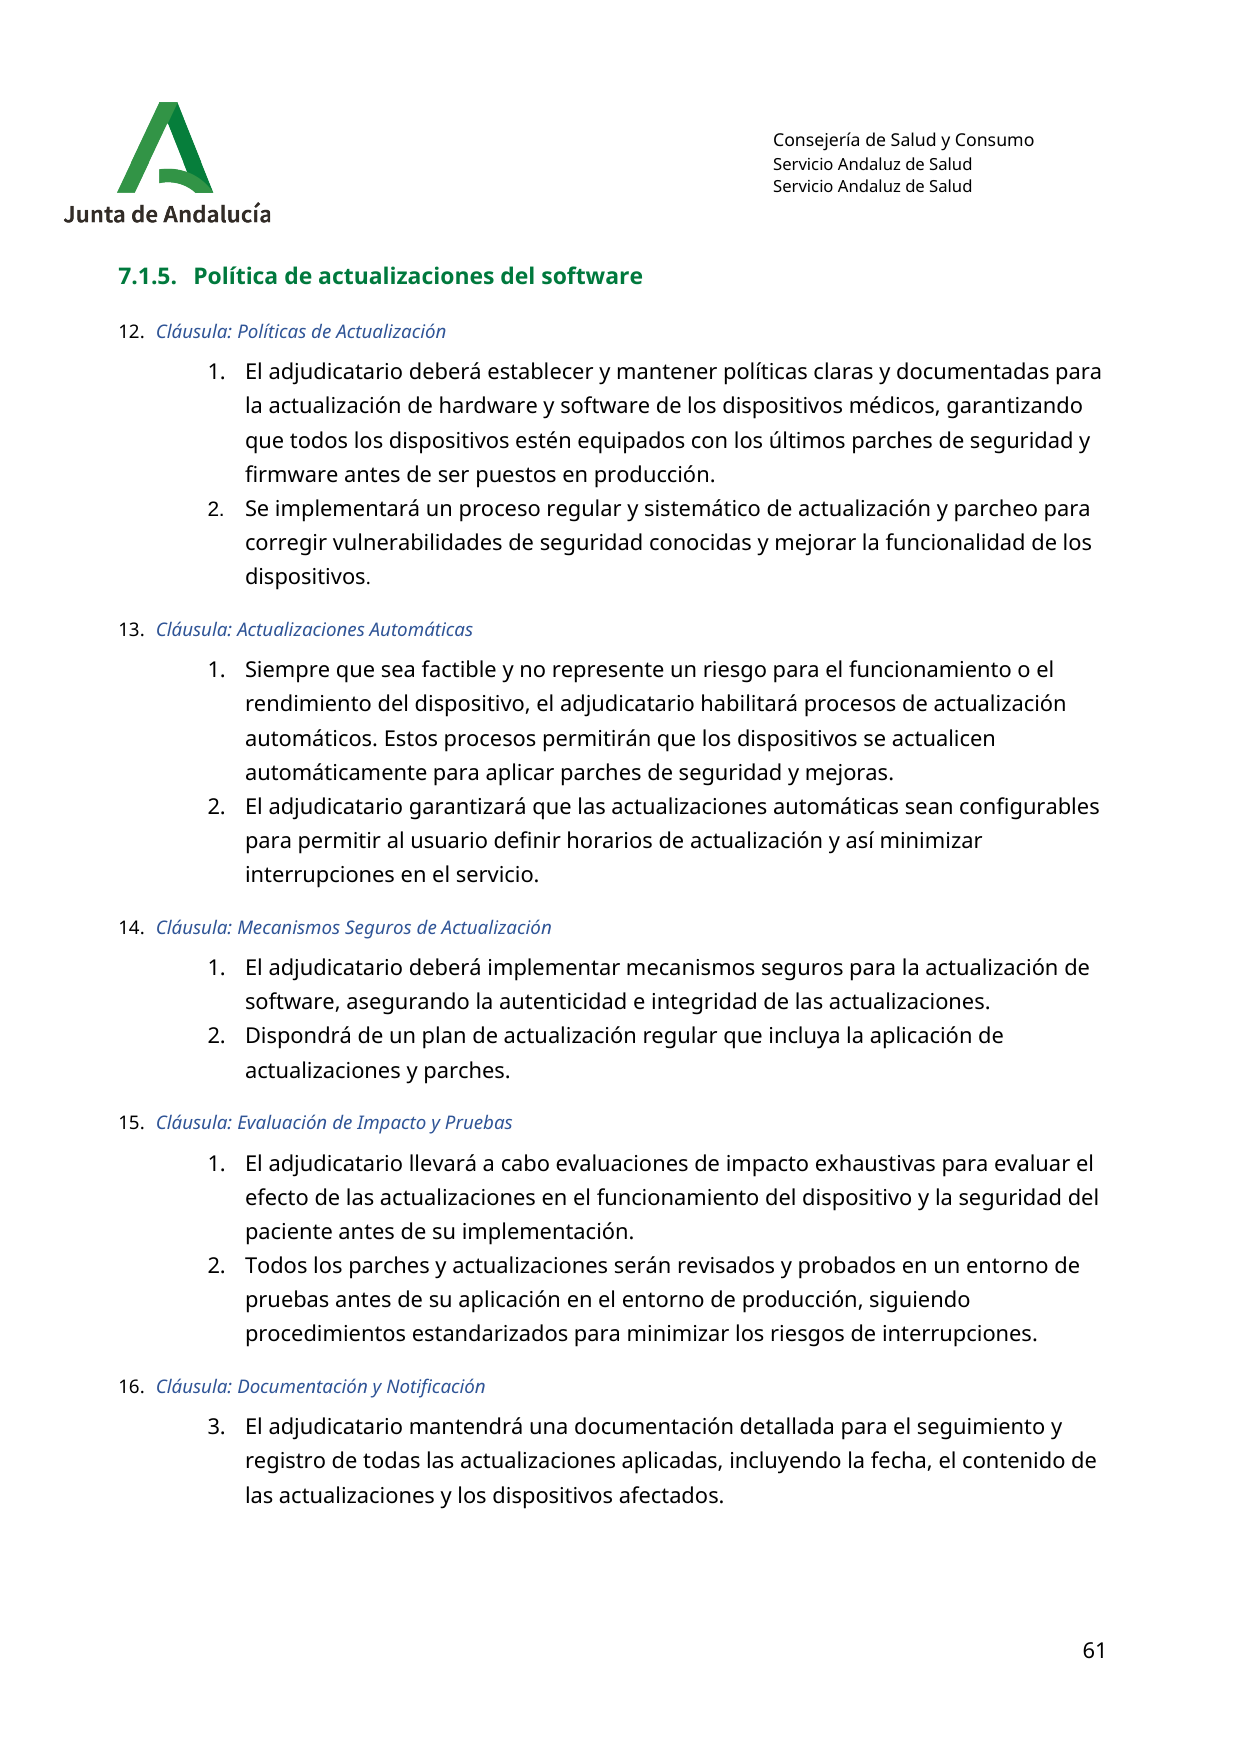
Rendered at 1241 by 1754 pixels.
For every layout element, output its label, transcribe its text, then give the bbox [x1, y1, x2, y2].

subtitle Política de actualizaciones del software [118, 259, 1107, 291]
subtitle Cláusula: Evaluación de Impacto y Pruebas [118, 1109, 1107, 1135]
list El adjudicatario llevará a cabo evaluaciones de impacto exhaustivas para evaluar el efecto de las actualizaciones en el funcionamiento del dispositivo y la seguridad del paciente antes de su implementación. [207, 1147, 1107, 1246]
list El adjudicatario deberá establecer y mantener políticas claras y documentadas para la actualización de hardware y software de los dispositivos médicos, garantizando que todos los dispositivos estén equipados con los últimos parches de seguridad y firmware antes de ser puestos en producción. [207, 356, 1107, 488]
list Dispondrá de un plan de actualización regular que incluya la aplicación de actualizaciones y parches. [207, 1020, 1107, 1084]
list Se implementará un proceso regular y sistemático de actualización y parcheo para corregir vulnerabilidades de seguridad conocidas y mejorar la funcionalidad de los dispositivos. [207, 493, 1107, 591]
subtitle Cláusula: Políticas de Actualización [118, 318, 1107, 344]
subtitle Cláusula: Mecanismos Seguros de Actualización [118, 914, 1107, 940]
list Siempre que sea factible y no represente un riesgo para el funcionamiento o el rendimiento del dispositivo, el adjudicatario habilitará procesos de actualización automáticos. Estos procesos permitirán que los dispositivos se actualicen automáticamente para aplicar parches de seguridad y mejoras. [207, 654, 1107, 786]
picture [63, 102, 270, 223]
subtitle Cláusula: Documentación y Notificación [118, 1373, 1107, 1399]
list El adjudicatario deberá implementar mecanismos seguros para la actualización de software, asegurando la autenticidad e integridad de las actualizaciones. [207, 952, 1107, 1016]
list Todos los parches y actualizaciones serán revisados y probados en un entorno de pruebas antes de su aplicación en el entorno de producción, siguiendo procedimientos estandarizados para minimizar los riesgos de interrupciones. [207, 1250, 1107, 1348]
list El adjudicatario garantizará que las actualizaciones automáticas sean configurables para permitir al usuario definir horarios de actualización y así minimizar interrupciones en el servicio. [207, 791, 1107, 889]
subtitle Cláusula: Actualizaciones Automáticas [118, 616, 1107, 642]
list El adjudicatario mantendrá una documentación detallada para el seguimiento y registro de todas las actualizaciones aplicadas, incluyendo la fecha, el contenido de las actualizaciones y los dispositivos afectados. [207, 1411, 1107, 1509]
